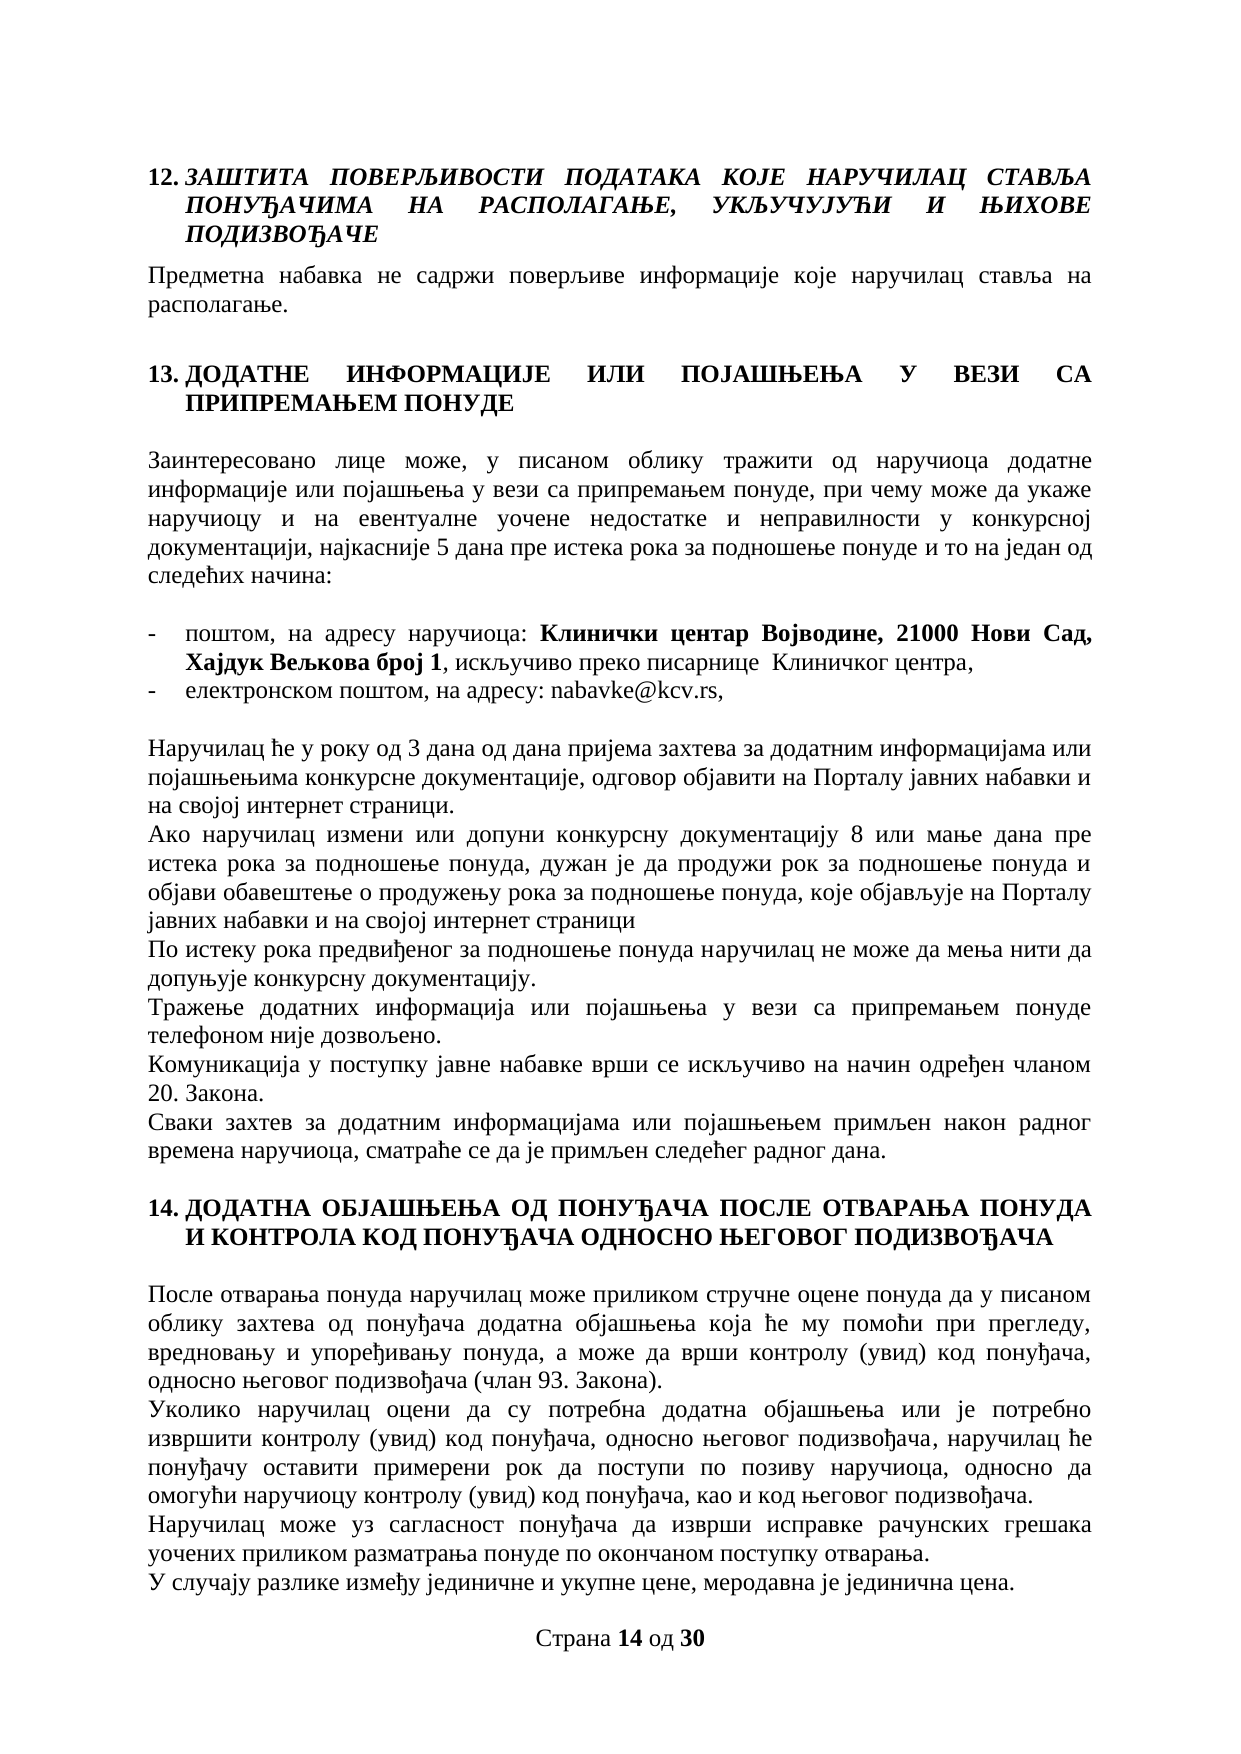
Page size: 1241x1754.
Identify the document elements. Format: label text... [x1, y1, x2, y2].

text У случају разлике између јединичне и укупне цене, меродавна је јединична цена. [148, 1567, 1092, 1595]
list ЗАШТИТА ПОВЕРЉИВОСТИ ПОДАТАКА КОЈЕ НАРУЧИЛАЦ СТАВЉА ПОНУЂАЧИМА НА РАСПОЛАГАЊЕ, УКЉУЧУЈУЋИ И ЊИХОВЕ ПОДИЗВОЂАЧЕ [148, 162, 1092, 248]
text Ако наручилац измени или допуни конкурсну документацију 8 или мање дана пре истека рока за подношење понуда, дужан је да продужи рок за подношење понуда и објави обавештење о продужењу рока за подношење понуда, које објављује на Порталу јавних набавки и на својој интернет страници [148, 819, 1092, 934]
list ДОДАТНА ОБЈАШЊЕЊА ОД ПОНУЂАЧА ПОСЛЕ ОТВАРАЊА ПОНУДА И КОНТРОЛА КОД ПОНУЂАЧА ОДНОСНО ЊЕГОВОГ ПОДИЗВОЂАЧА [148, 1193, 1092, 1250]
text Сваки захтев за додатним информацијама или појашњењем примљен након радног времена наручиоца, сматраће се да је примљен следећег радног дана. [148, 1107, 1092, 1164]
list поштом, на адресу наручиоца: Клинички центар Војводине, 21000 Нови Сад, Хајдук Вељкова број 1, искључиво преко писарнице Клиничког центра, [148, 618, 1092, 675]
text Уколико наручилац оцени да су потребна додатна објашњења или је потребно извршити контролу (увид) код понуђача, односно његовог подизвођача, наручилац ће понуђачу оставити примерени рок да поступи по позиву наручиоца, односно да омогући наручиоцу контролу (увид) код понуђача, као и код његовог подизвођача. [148, 1394, 1092, 1509]
list ДОДАТНЕ ИНФОРМАЦИЈЕ ИЛИ ПОЈАШЊЕЊА У ВЕЗИ СА ПРИПРЕМАЊЕМ ПОНУДЕ [148, 359, 1092, 417]
list електронском поштом, на адресу: nabavke@kcv.rs, [148, 675, 1092, 704]
text Предметна набавка не садржи поверљиве информације које наручилац ставља на располагање. [148, 260, 1092, 318]
text Заинтересовано лице може, у писаном облику тражити од наручиоца додатне информације или појашњења у вези са припремањем понуде, при чему може да укаже наручиоцу и на евентуалне уочене недостатке и неправилности у конкурсној документацији, најкасније 5 дана пре истека рока за подношење понуде и то на један од следећих начина: [148, 445, 1092, 589]
text Тражење додатних информација или појашњења у вези са припремањем понуде телефоном није дозвољено. [148, 992, 1092, 1049]
text Комуникација у поступку јавне набавке врши се искључиво на начин одређен чланом 20. Закона. [148, 1049, 1092, 1107]
text Наручилац ће у року од 3 дана од дана пријема захтева за додатним информацијама или појашњењима конкурсне документације, одговор објавити на Порталу јавних набавки и на својој интернет страници. [148, 733, 1092, 819]
text После отварања понуда наручилац може приликом стручне оцене понуда да у писаном облику захтева од понуђача додатна објашњења која ће му помоћи при прегледу, вредновању и упоређивању понуда, а може да врши контролу (увид) код понуђача, односно његовог подизвођача (члан 93. Закона). [148, 1279, 1092, 1394]
text По истеку рока предвиђеног за подношење понуда наручилац не може да мења нити да допуњује конкурсну документацију. [148, 934, 1092, 992]
text Наручилац може уз сагласност понуђача да изврши исправке рачунских грешака уочених приликом разматрања понуде по окончаном поступку отварања. [148, 1509, 1092, 1567]
